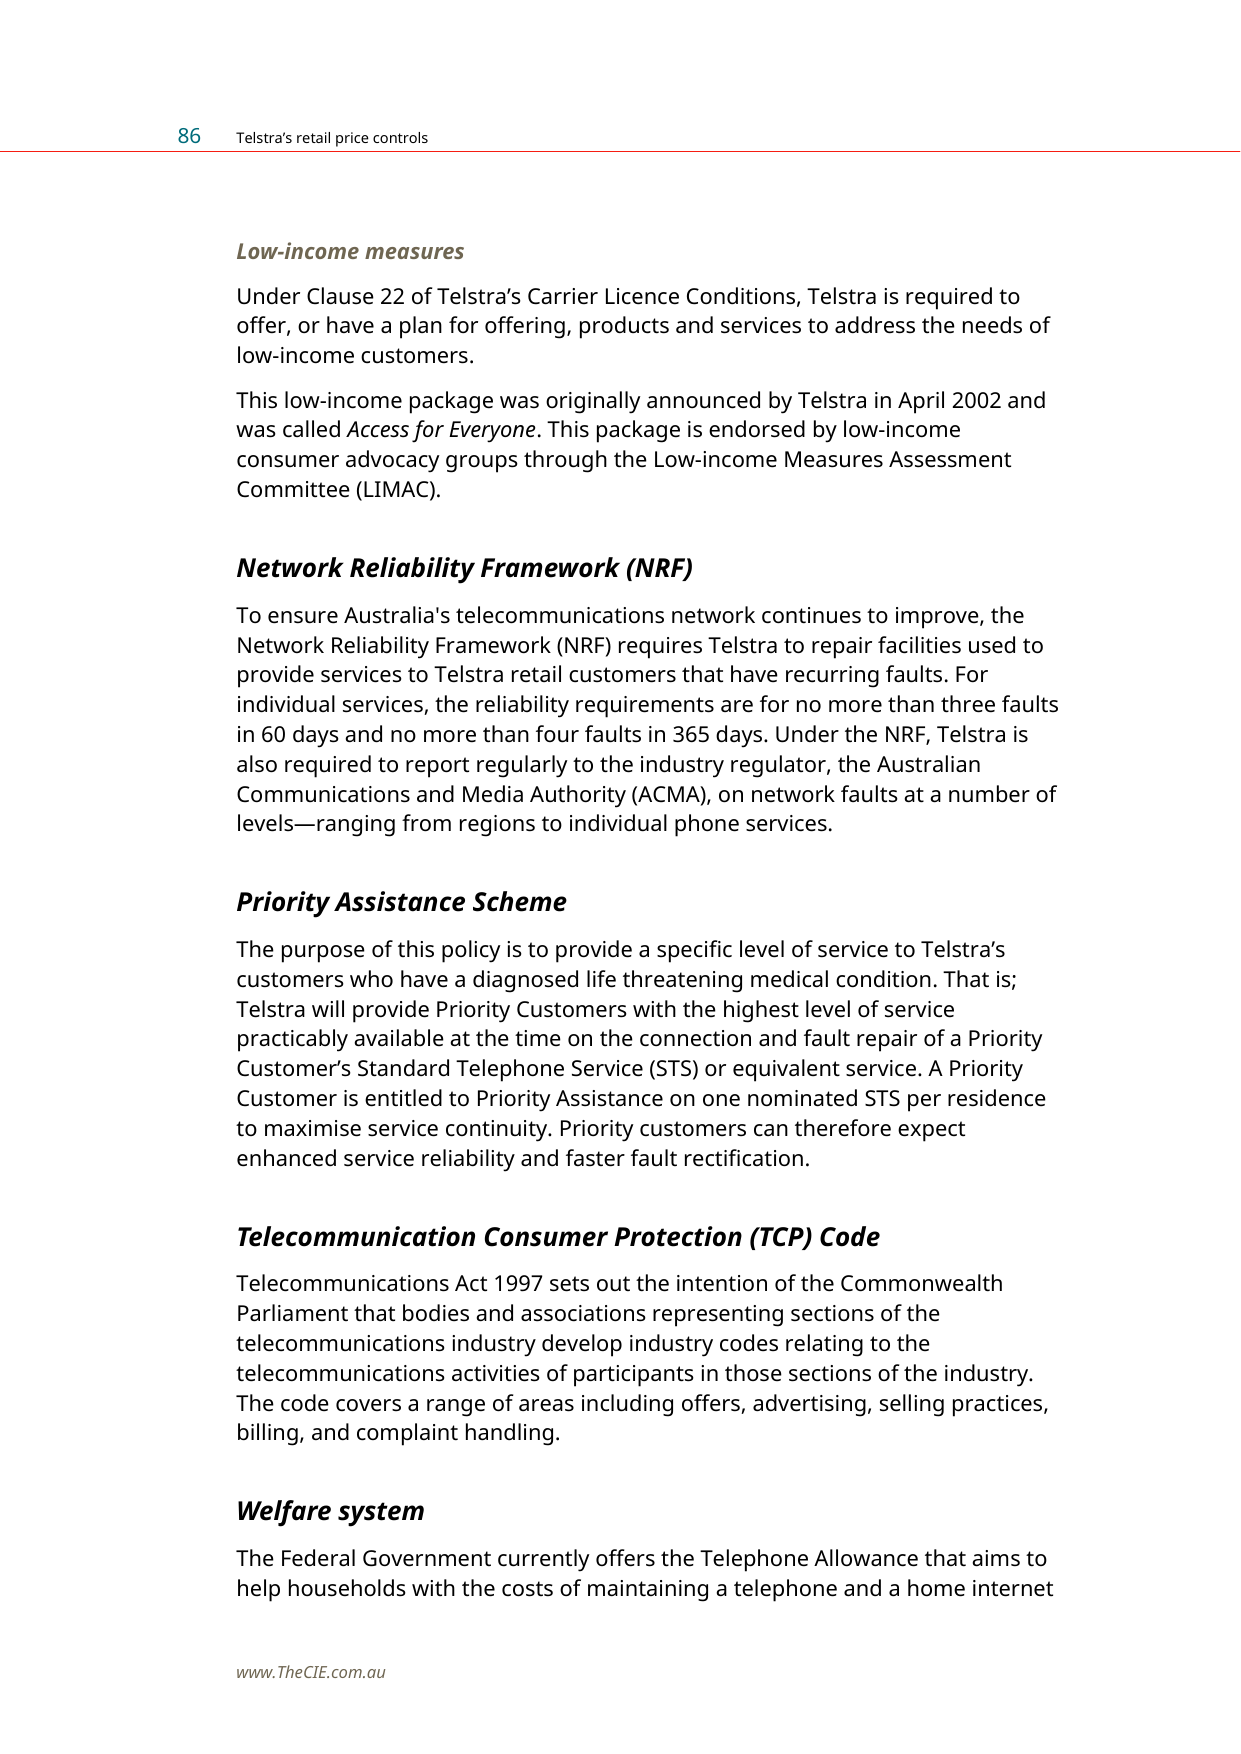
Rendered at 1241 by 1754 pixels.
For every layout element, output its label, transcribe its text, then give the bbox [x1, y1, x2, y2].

subtitle Telecommunication Consumer Protection (TCP) Code [236, 1218, 1063, 1254]
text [236, 1543, 1063, 1603]
text The purpose of this policy is to provide a specific level of service to Telstra’s customers who have a diagnosed life threatening medical condition. That is; Telstra will provide Priority Customers with the highest level of service practicably available at the time on the connection and fault repair of a Priority Customer’s Standard Telephone Service (STS) or equivalent service. A Priority Customer is entitled to Priority Assistance on one nominated STS per residence to maximise service continuity. Priority customers can therefore expect enhanced service reliability and faster fault rectification. [236, 934, 1063, 1172]
subtitle Network Reliability Framework (NRF) [236, 550, 1063, 585]
subtitle Welfare system [236, 1493, 1063, 1528]
text Telecommunications Act 1997 sets out the intention of the Commonwealth Parliament that bodies and associations representing sections of the telecommunications industry develop industry codes relating to the telecommunications activities of participants in those sections of the industry. The code covers a range of areas including offers, advertising, selling practices, billing, and complaint handling. [236, 1268, 1063, 1447]
text To ensure Australia's telecommunications network continues to improve, the Network Reliability Framework (NRF) requires Telstra to repair facilities used to provide services to Telstra retail customers that have recurring faults. For individual services, the reliability requirements are for no more than three faults in 60 days and no more than four faults in 365 days. Under the NRF, Telstra is also required to report regularly to the industry regulator, the Australian Communications and Media Authority (ACMA), on network faults at a number of levels—ranging from regions to individual phone services. [236, 600, 1063, 838]
text Under Clause 22 of Telstra’s Carrier Licence Conditions, Telstra is required to offer, or have a plan for offering, products and services to address the needs of low-income customers. [236, 281, 1063, 370]
text This low-income package was originally announced by Telstra in April 2002 and was called Access for Everyone. This package is endorsed by low-income consumer advocacy groups through the Low-income Measures Assessment Committee (LIMAC). [236, 385, 1063, 504]
subtitle Priority Assistance Scheme [236, 884, 1063, 919]
subtitle Low-income measures [236, 236, 1063, 266]
